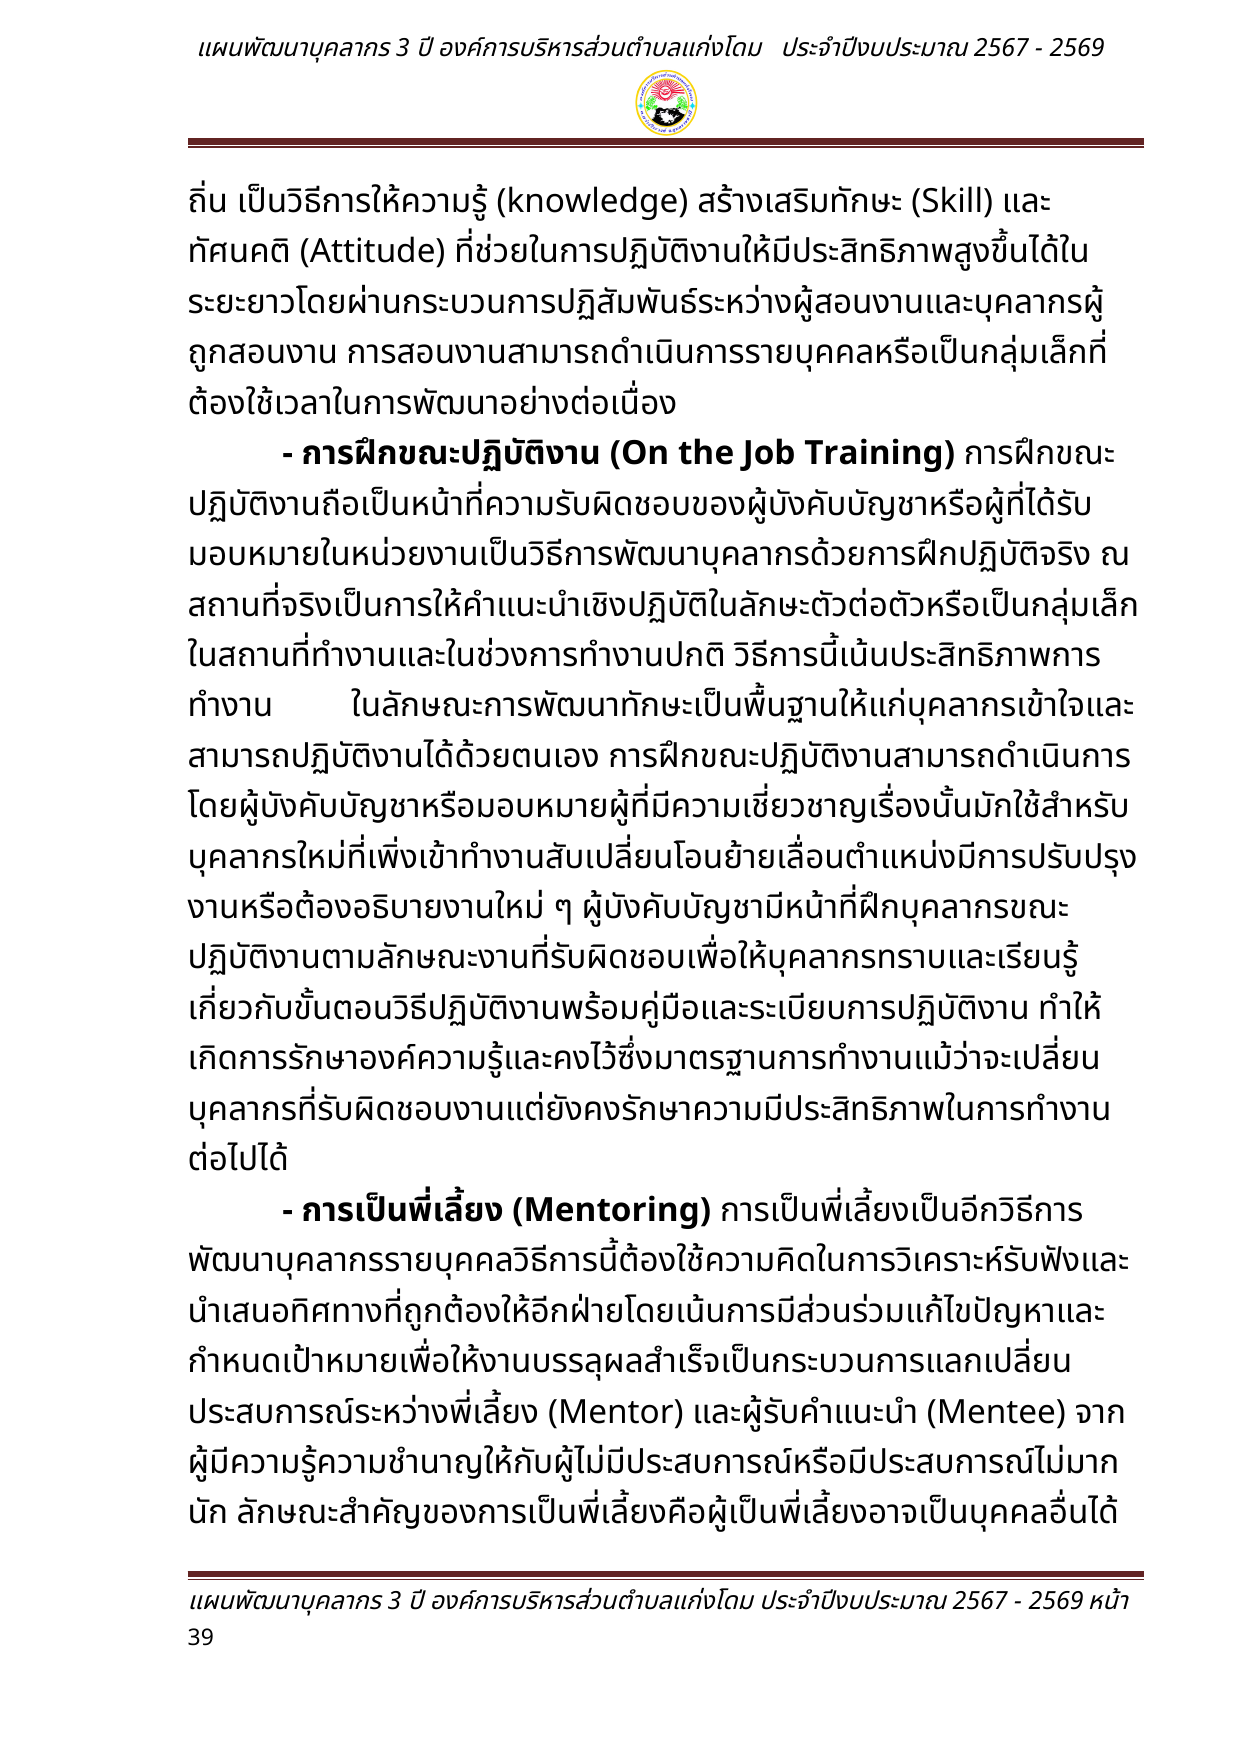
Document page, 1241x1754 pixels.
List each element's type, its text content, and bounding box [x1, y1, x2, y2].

picture [632, 67, 700, 137]
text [187, 177, 1144, 429]
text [187, 1186, 1144, 1539]
text - การฝึกขณะปฏิบัติงาน (On the Job Training) การฝึกขณะปฏิบัติงานถือเป็นหน้าที่ความรับผิดชอบของผู้บังคับบัญชาหรือผู้ที่ได้รับมอบหมายในหน่วยงานเป็นวิธีการพัฒนาบุคลากรด้วยการฝึกปฏิบัติจริง ณ สถานที่จริงเป็นการให้คำแนะนำเชิงปฏิบัติในลักษะตัวต่อตัวหรือเป็นกลุ่มเล็กในสถานที่ทำงานและในช่วงการทำงานปกติ วิธีการนี้เน้นประสิทธิภาพการทำงาน ในลักษณะการพัฒนาทักษะเป็นพื้นฐานให้แก่บุคลากรเข้าใจและสามารถปฏิบัติงานได้ด้วยตนเอง การฝึกขณะปฏิบัติงานสามารถดำเนินการโดยผู้บังคับบัญชาหรือมอบหมายผู้ที่มีความเชี่ยวชาญเรื่องนั้นมักใช้สำหรับบุคลากรใหม่ที่เพิ่งเข้าทำงานสับเปลี่ยนโอนย้ายเลื่อนตำแหน่งมีการปรับปรุงงานหรือต้องอธิบายงานใหม่ ๆ ผู้บังคับบัญชามีหน้าที่ฝึกบุคลากรขณะปฏิบัติงานตามลักษณะงานที่รับผิดชอบเพื่อให้บุคลากรทราบและเรียนรู้เกี่ยวกับขั้นตอนวิธีปฏิบัติงานพร้อมคู่มือและระเบียบการปฏิบัติงาน ทำให้เกิดการรักษาองค์ความรู้และคงไว้ซึ่งมาตรฐานการทำงานแม้ว่าจะเปลี่ยนบุคลากรที่รับผิดชอบงานแต่ยังคงรักษาความมีประสิทธิภาพในการทำงานต่อไปได้ [187, 429, 1144, 1186]
